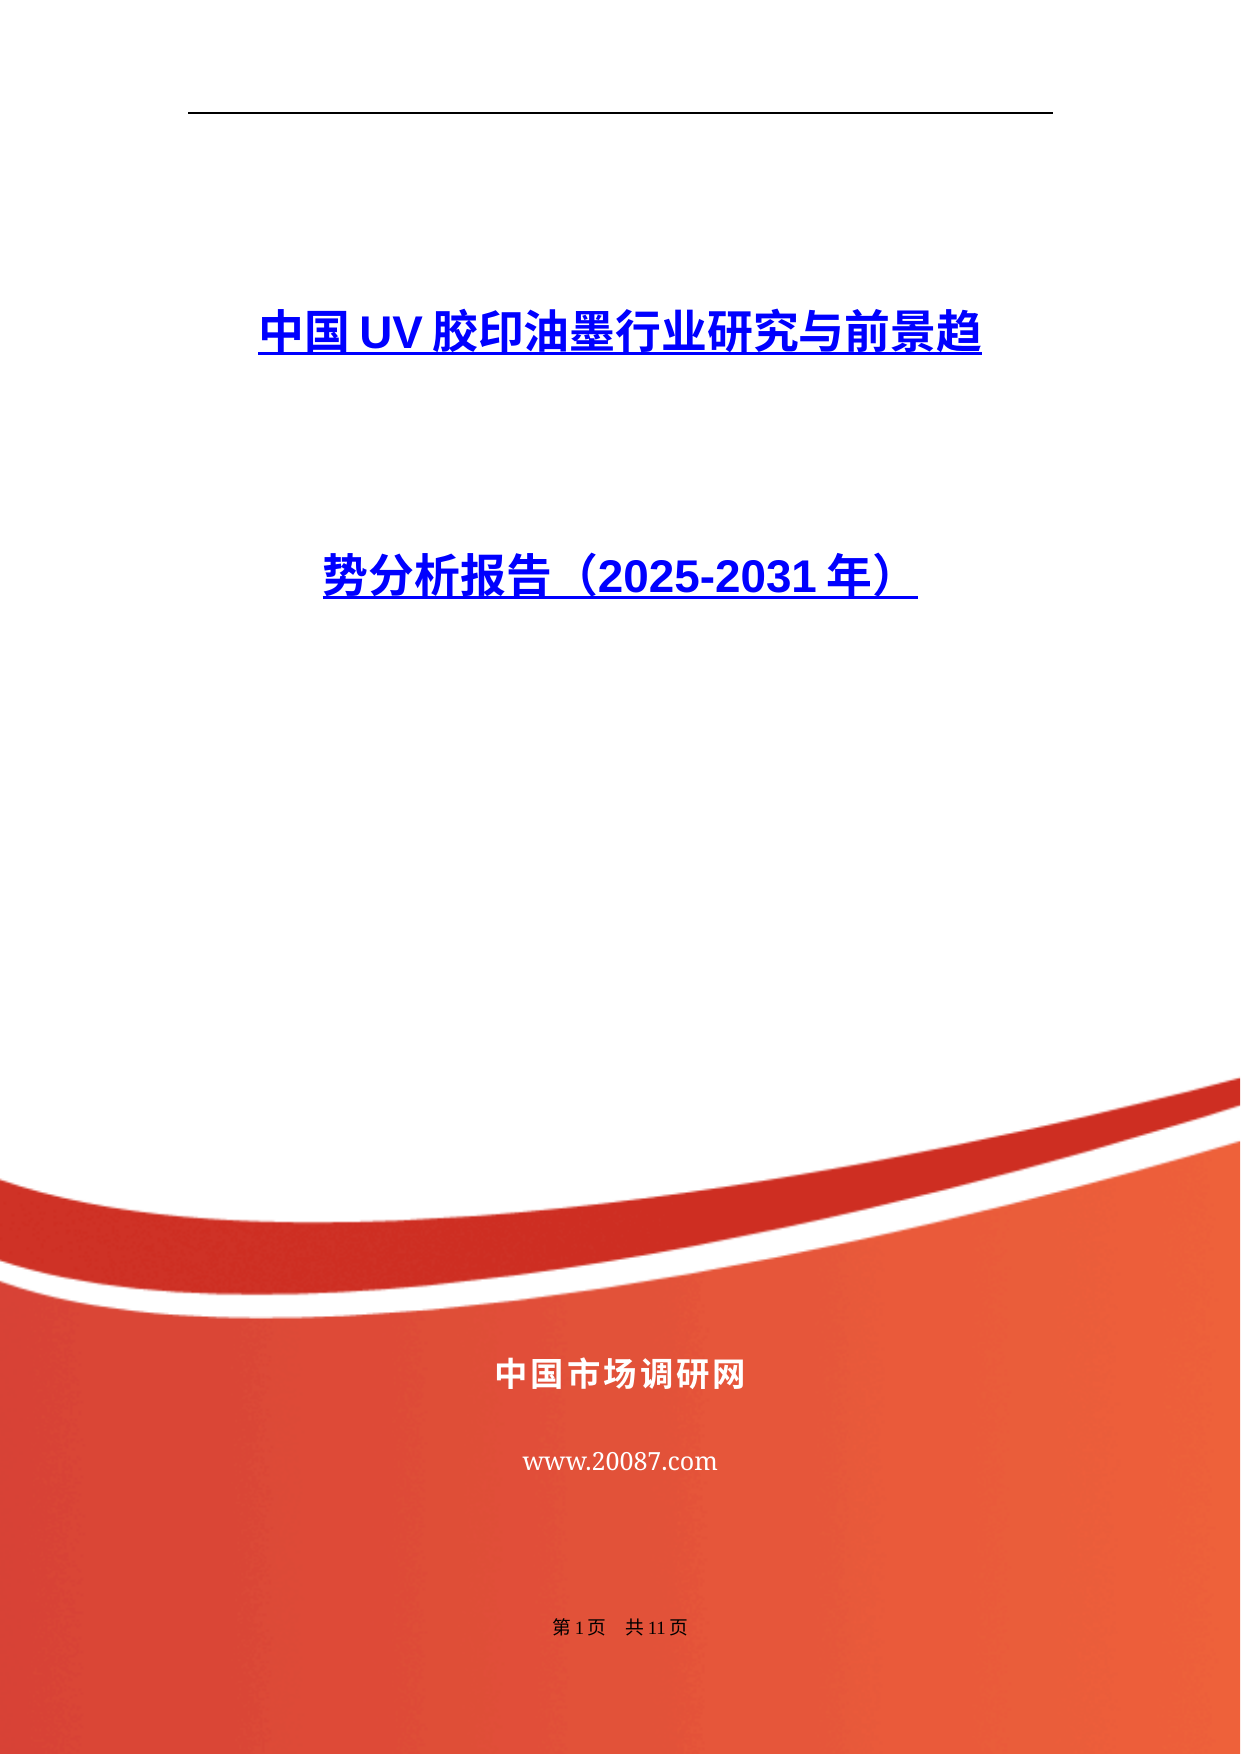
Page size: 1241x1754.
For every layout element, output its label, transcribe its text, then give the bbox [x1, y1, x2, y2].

picture [0, 1006, 1241, 1754]
table_header 中国UV胶印油墨行业研究与前景趋势分析报告（2025-2031年） [188, 207, 1053, 773]
text www.20087.com [187, 1428, 1053, 1493]
subtitle 中国市场调研网 [187, 1339, 1053, 1404]
